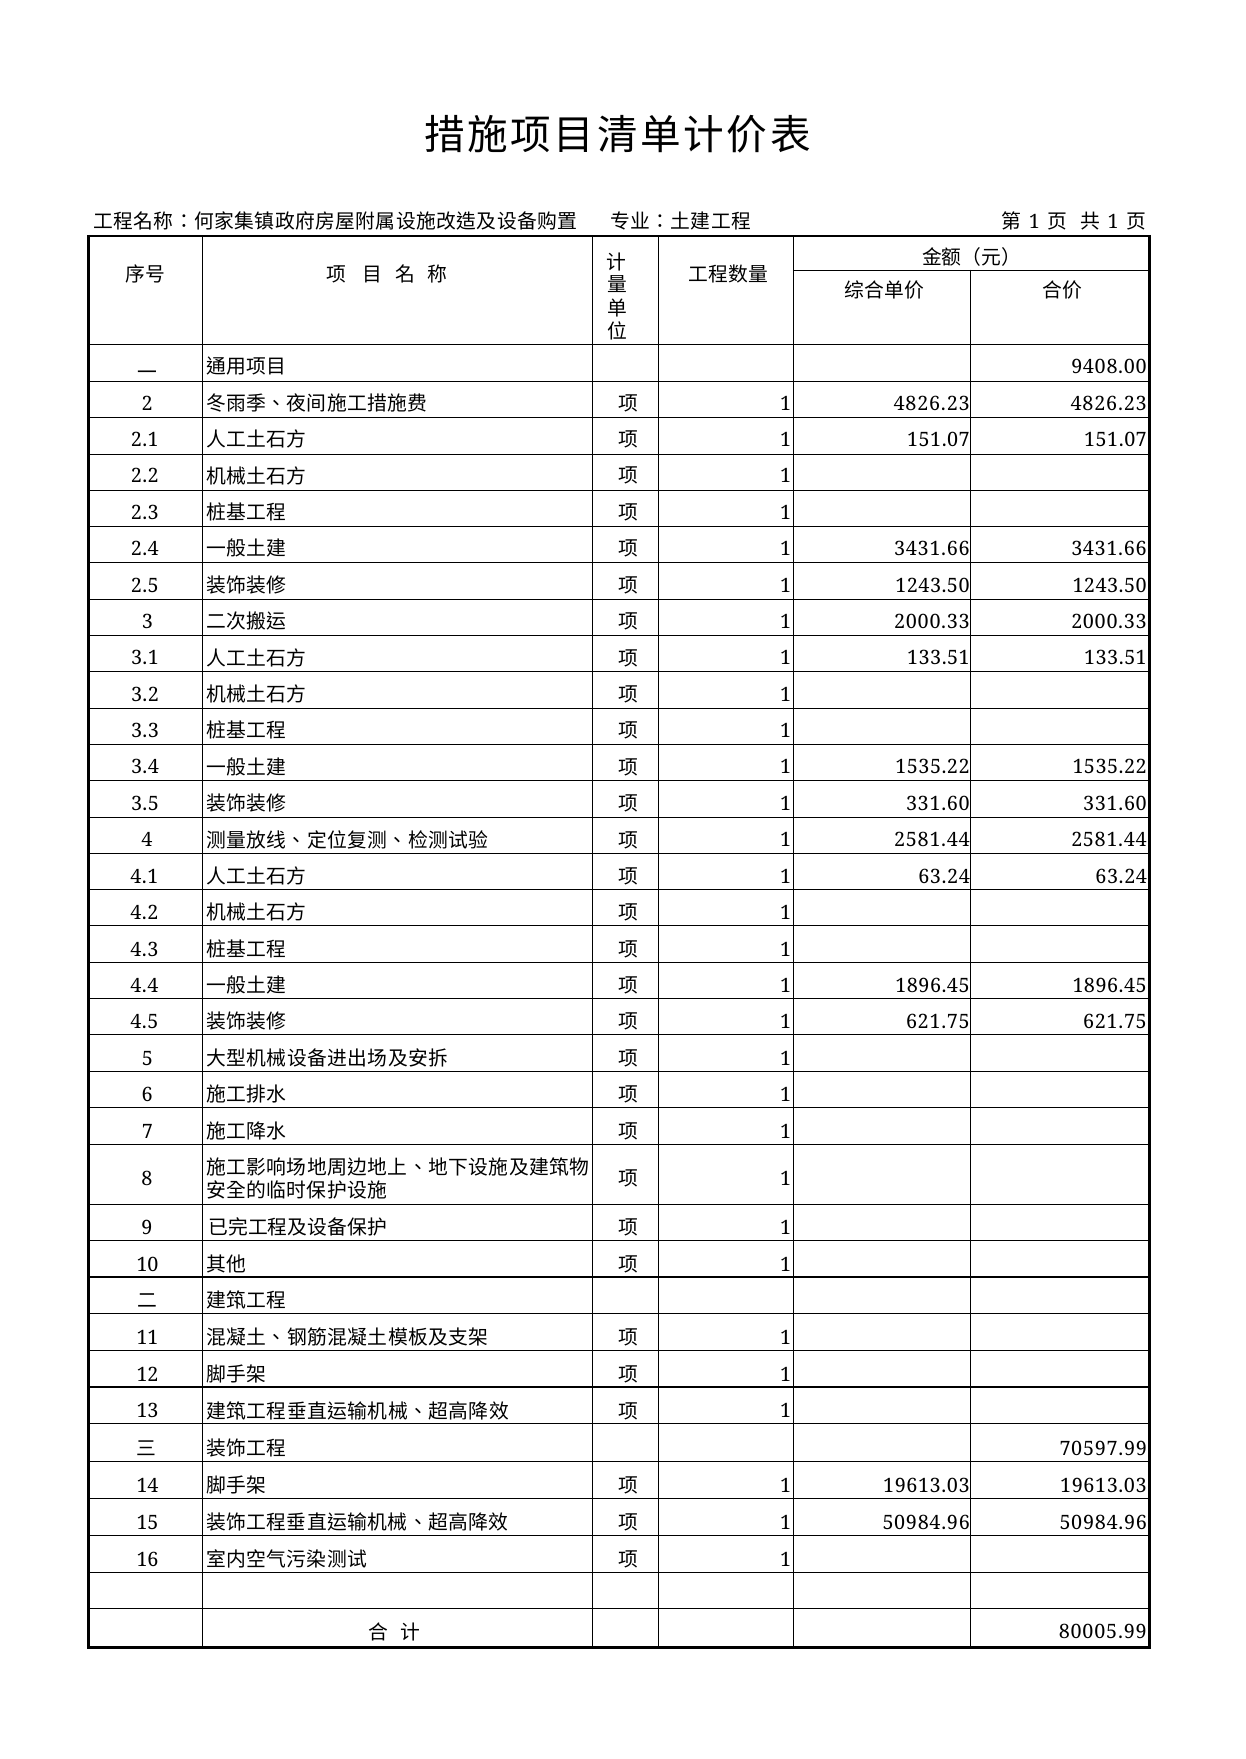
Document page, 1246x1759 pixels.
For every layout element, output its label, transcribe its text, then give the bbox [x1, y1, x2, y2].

table_cell 第 1 页 共 1 页 [878, 174, 1149, 233]
table_cell 1 [659, 1205, 793, 1240]
table_cell [971, 1536, 1148, 1572]
table_cell [971, 1145, 1148, 1203]
table_cell 1 [659, 1462, 793, 1498]
table_cell 3431.66 [794, 527, 970, 562]
table_cell 项 [593, 890, 658, 925]
table_cell [794, 1609, 970, 1646]
table_header 工程数量 [659, 237, 793, 344]
table_cell 二 [90, 1278, 202, 1313]
table_cell [593, 1278, 658, 1313]
table_cell 项 [593, 1145, 658, 1203]
table_cell 1 [659, 926, 793, 962]
table_cell 桩基工程 [203, 709, 592, 744]
table_cell 8 [90, 1145, 202, 1203]
table_cell 2.1 [90, 418, 202, 453]
table_cell 12 [90, 1351, 202, 1386]
table_cell 施工影响场地周边地上、地下设施及建筑物 安全的临时保护设施 [203, 1145, 592, 1203]
table_cell 项 [593, 963, 658, 998]
table_cell 项 [593, 418, 658, 453]
table_cell 机械土石方 [203, 890, 592, 925]
table_cell 19613.03 [794, 1462, 970, 1498]
table_cell 一般土建 [203, 963, 592, 998]
table_cell 1 [659, 1314, 793, 1350]
table_cell 19613.03 [971, 1462, 1148, 1498]
table_cell 4.4 [90, 963, 202, 998]
table_cell 桩基工程 [203, 926, 592, 962]
table_cell 一般土建 [203, 527, 592, 562]
table_cell 4.1 [90, 854, 202, 889]
table_cell 6 [90, 1072, 202, 1107]
table_cell [794, 890, 970, 925]
table_cell 13 [90, 1388, 202, 1423]
table_cell [794, 1424, 970, 1461]
table_cell [659, 1573, 793, 1608]
table_cell [794, 455, 970, 490]
table_cell 装饰工程垂直运输机械、超高降效 [203, 1499, 592, 1535]
table_cell 测量放线、定位复测、检测试验 [203, 818, 592, 853]
table_header 序号 [90, 237, 202, 344]
table_cell [593, 1573, 658, 1608]
table_cell 1 [659, 781, 793, 817]
table_cell 621.75 [971, 999, 1148, 1034]
table_cell [971, 1108, 1148, 1143]
table_cell 项 [593, 672, 658, 707]
table_cell 4826.23 [971, 382, 1148, 417]
table_cell [971, 1241, 1148, 1276]
table_cell 合价 [971, 271, 1148, 344]
table_cell [971, 672, 1148, 707]
table_cell 工程名称：何家集镇政府房屋附属设施改造及设备购置 [89, 174, 606, 233]
table_cell 50984.96 [794, 1499, 970, 1535]
table_cell 1 [659, 963, 793, 998]
table_cell 项 [593, 1462, 658, 1498]
table_cell 2.4 [90, 527, 202, 562]
table_cell 1 [659, 1351, 793, 1386]
table_cell 项 [593, 781, 658, 817]
table_cell [794, 1536, 970, 1572]
table_cell 7 [90, 1108, 202, 1143]
table_cell 2000.33 [971, 600, 1148, 635]
table_cell 1 [659, 1241, 793, 1276]
table_cell [971, 1351, 1148, 1386]
table_cell 1 [659, 636, 793, 671]
table_cell 1 [659, 382, 793, 417]
table_cell 63.24 [794, 854, 970, 889]
table_cell 3.3 [90, 709, 202, 744]
table_cell 151.07 [971, 418, 1148, 453]
table_cell 1 [659, 672, 793, 707]
table_cell 大型机械设备进出场及安拆 [203, 1035, 592, 1071]
table_cell 3 [90, 600, 202, 635]
table_header 计量 单位 [593, 237, 658, 344]
table_cell [794, 1314, 970, 1350]
table_cell 4.5 [90, 999, 202, 1034]
table_cell 331.60 [971, 781, 1148, 817]
table_cell [203, 1573, 592, 1608]
table_cell 1 [659, 491, 793, 526]
table_cell 建筑工程 [203, 1278, 592, 1313]
table_cell 15 [90, 1499, 202, 1535]
table_cell 项 [593, 1035, 658, 1071]
table_cell 项 [593, 563, 658, 598]
table_cell [659, 1278, 793, 1313]
table_cell 2 [90, 382, 202, 417]
table_cell [659, 345, 793, 381]
table_cell 项 [593, 1499, 658, 1535]
table_cell [794, 345, 970, 381]
table_cell [971, 1035, 1148, 1071]
table_cell [971, 1573, 1148, 1608]
table_cell 项 [593, 382, 658, 417]
table_cell 专业：土建工程 [607, 174, 877, 233]
table_cell 4 [90, 818, 202, 853]
table_cell 2.2 [90, 455, 202, 490]
table_header 措施项目清单计价表 [89, 89, 1149, 172]
table_cell 项 [593, 455, 658, 490]
table_cell 项 [593, 600, 658, 635]
table_cell 9 [90, 1205, 202, 1240]
table_cell 装饰装修 [203, 781, 592, 817]
table_cell 2581.44 [971, 818, 1148, 853]
table_cell 装饰工程 [203, 1424, 592, 1461]
table_cell [794, 926, 970, 962]
table_cell 3.4 [90, 745, 202, 780]
table_cell 项 [593, 709, 658, 744]
table_cell 项 [593, 491, 658, 526]
table_cell 项 [593, 1205, 658, 1240]
table_cell 项 [593, 1072, 658, 1107]
table_cell [794, 1241, 970, 1276]
table_cell 项 [593, 926, 658, 962]
table_cell [971, 491, 1148, 526]
table_cell [971, 890, 1148, 925]
table_cell [593, 1424, 658, 1461]
table_cell 621.75 [794, 999, 970, 1034]
table_cell [794, 1145, 970, 1203]
table_cell 1 [659, 1035, 793, 1071]
table_cell 机械土石方 [203, 672, 592, 707]
table_cell 331.60 [794, 781, 970, 817]
table_cell [971, 1388, 1148, 1423]
table_cell 1 [659, 745, 793, 780]
table_cell 1896.45 [971, 963, 1148, 998]
table_cell [971, 1205, 1148, 1240]
table_cell 项 [593, 1536, 658, 1572]
table_cell [794, 672, 970, 707]
table_cell 80005.99 [971, 1609, 1148, 1646]
table_cell 5 [90, 1035, 202, 1071]
table_cell 建筑工程垂直运输机械、超高降效 [203, 1388, 592, 1423]
table_cell 1 [659, 1536, 793, 1572]
table_cell 1896.45 [794, 963, 970, 998]
table_cell 2581.44 [794, 818, 970, 853]
table_cell [593, 1609, 658, 1646]
table_cell [90, 1573, 202, 1608]
table_cell 1 [659, 1388, 793, 1423]
table_cell [794, 1388, 970, 1423]
table_cell 机械土石方 [203, 455, 592, 490]
table_cell [971, 1072, 1148, 1107]
table_cell 4826.23 [794, 382, 970, 417]
table_cell 通用项目 [203, 345, 592, 381]
table_cell 项 [593, 527, 658, 562]
table_cell 2.5 [90, 563, 202, 598]
table_cell 施工排水 [203, 1072, 592, 1107]
table_cell 一般土建 [203, 745, 592, 780]
table_cell 1 [659, 818, 793, 853]
table_cell [971, 1314, 1148, 1350]
table_cell 3.2 [90, 672, 202, 707]
table_cell 1 [659, 999, 793, 1034]
table_cell [794, 1072, 970, 1107]
table_cell 133.51 [794, 636, 970, 671]
table_cell 脚手架 [203, 1462, 592, 1498]
table_cell 室内空气污染测试 [203, 1536, 592, 1572]
table_cell 项 [593, 1241, 658, 1276]
table_cell 50984.96 [971, 1499, 1148, 1535]
table_cell 项 [593, 636, 658, 671]
table_cell 151.07 [794, 418, 970, 453]
table_cell 人工土石方 [203, 854, 592, 889]
table_cell 1 [659, 1108, 793, 1143]
table_cell 人工土石方 [203, 418, 592, 453]
table_cell 1 [659, 1145, 793, 1203]
table_cell 3.1 [90, 636, 202, 671]
table_cell 项 [593, 854, 658, 889]
table_cell 项 [593, 999, 658, 1034]
table_header 项 目 名 称 [203, 237, 592, 344]
table_cell 4.2 [90, 890, 202, 925]
table_cell 1 [659, 890, 793, 925]
table_cell [794, 1573, 970, 1608]
table_cell 项 [593, 1388, 658, 1423]
table_cell 1243.50 [794, 563, 970, 598]
table_cell 项 [593, 1314, 658, 1350]
table_cell [794, 1108, 970, 1143]
table_cell 冬雨季、夜间施工措施费 [203, 382, 592, 417]
table_cell [971, 709, 1148, 744]
table_cell 桩基工程 [203, 491, 592, 526]
table_cell [90, 1609, 202, 1646]
table_cell [593, 345, 658, 381]
table_cell 一 [90, 345, 202, 381]
table_cell 混凝土、钢筋混凝土模板及支架 [203, 1314, 592, 1350]
table_cell 1243.50 [971, 563, 1148, 598]
table_cell [659, 1424, 793, 1461]
table_cell 1535.22 [971, 745, 1148, 780]
table_cell 项 [593, 745, 658, 780]
table_cell 9408.00 [971, 345, 1148, 381]
table_header 金额（元） [794, 237, 1148, 269]
table_cell 施工降水 [203, 1108, 592, 1143]
table_cell 项 [593, 818, 658, 853]
table_cell 综合单价 [794, 271, 970, 344]
table_cell 脚手架 [203, 1351, 592, 1386]
table_cell 装饰装修 [203, 563, 592, 598]
table_cell [971, 455, 1148, 490]
table_cell 其他 [203, 1241, 592, 1276]
table_cell 70597.99 [971, 1424, 1148, 1461]
table_cell [794, 491, 970, 526]
table_cell 1535.22 [794, 745, 970, 780]
table_cell 2000.33 [794, 600, 970, 635]
table_cell 1 [659, 418, 793, 453]
table_cell 1 [659, 854, 793, 889]
table_cell 3431.66 [971, 527, 1148, 562]
table_cell 16 [90, 1536, 202, 1572]
table_cell 三 [90, 1424, 202, 1461]
table_cell 133.51 [971, 636, 1148, 671]
table_cell 人工土石方 [203, 636, 592, 671]
table_cell 11 [90, 1314, 202, 1350]
table_cell 项 [593, 1351, 658, 1386]
table_cell 3.5 [90, 781, 202, 817]
table_cell [971, 1278, 1148, 1313]
table_cell [659, 1609, 793, 1646]
table_cell 1 [659, 527, 793, 562]
table_cell 63.24 [971, 854, 1148, 889]
table_cell 1 [659, 1499, 793, 1535]
table_cell [971, 926, 1148, 962]
table_cell [794, 1035, 970, 1071]
table_cell 合 计 [203, 1609, 592, 1646]
table_cell 1 [659, 600, 793, 635]
table_cell 4.3 [90, 926, 202, 962]
table_cell 2.3 [90, 491, 202, 526]
table_cell [794, 1278, 970, 1313]
table_cell 10 [90, 1241, 202, 1276]
table_cell [794, 1205, 970, 1240]
table_cell 二次搬运 [203, 600, 592, 635]
table_cell 装饰装修 [203, 999, 592, 1034]
table_cell [794, 1351, 970, 1386]
table_cell 1 [659, 455, 793, 490]
table_cell [794, 709, 970, 744]
table_cell 已完工程及设备保护 [203, 1205, 592, 1240]
table_cell 1 [659, 709, 793, 744]
table_cell 1 [659, 563, 793, 598]
table_cell 项 [593, 1108, 658, 1143]
table_cell 14 [90, 1462, 202, 1498]
table_cell 1 [659, 1072, 793, 1107]
